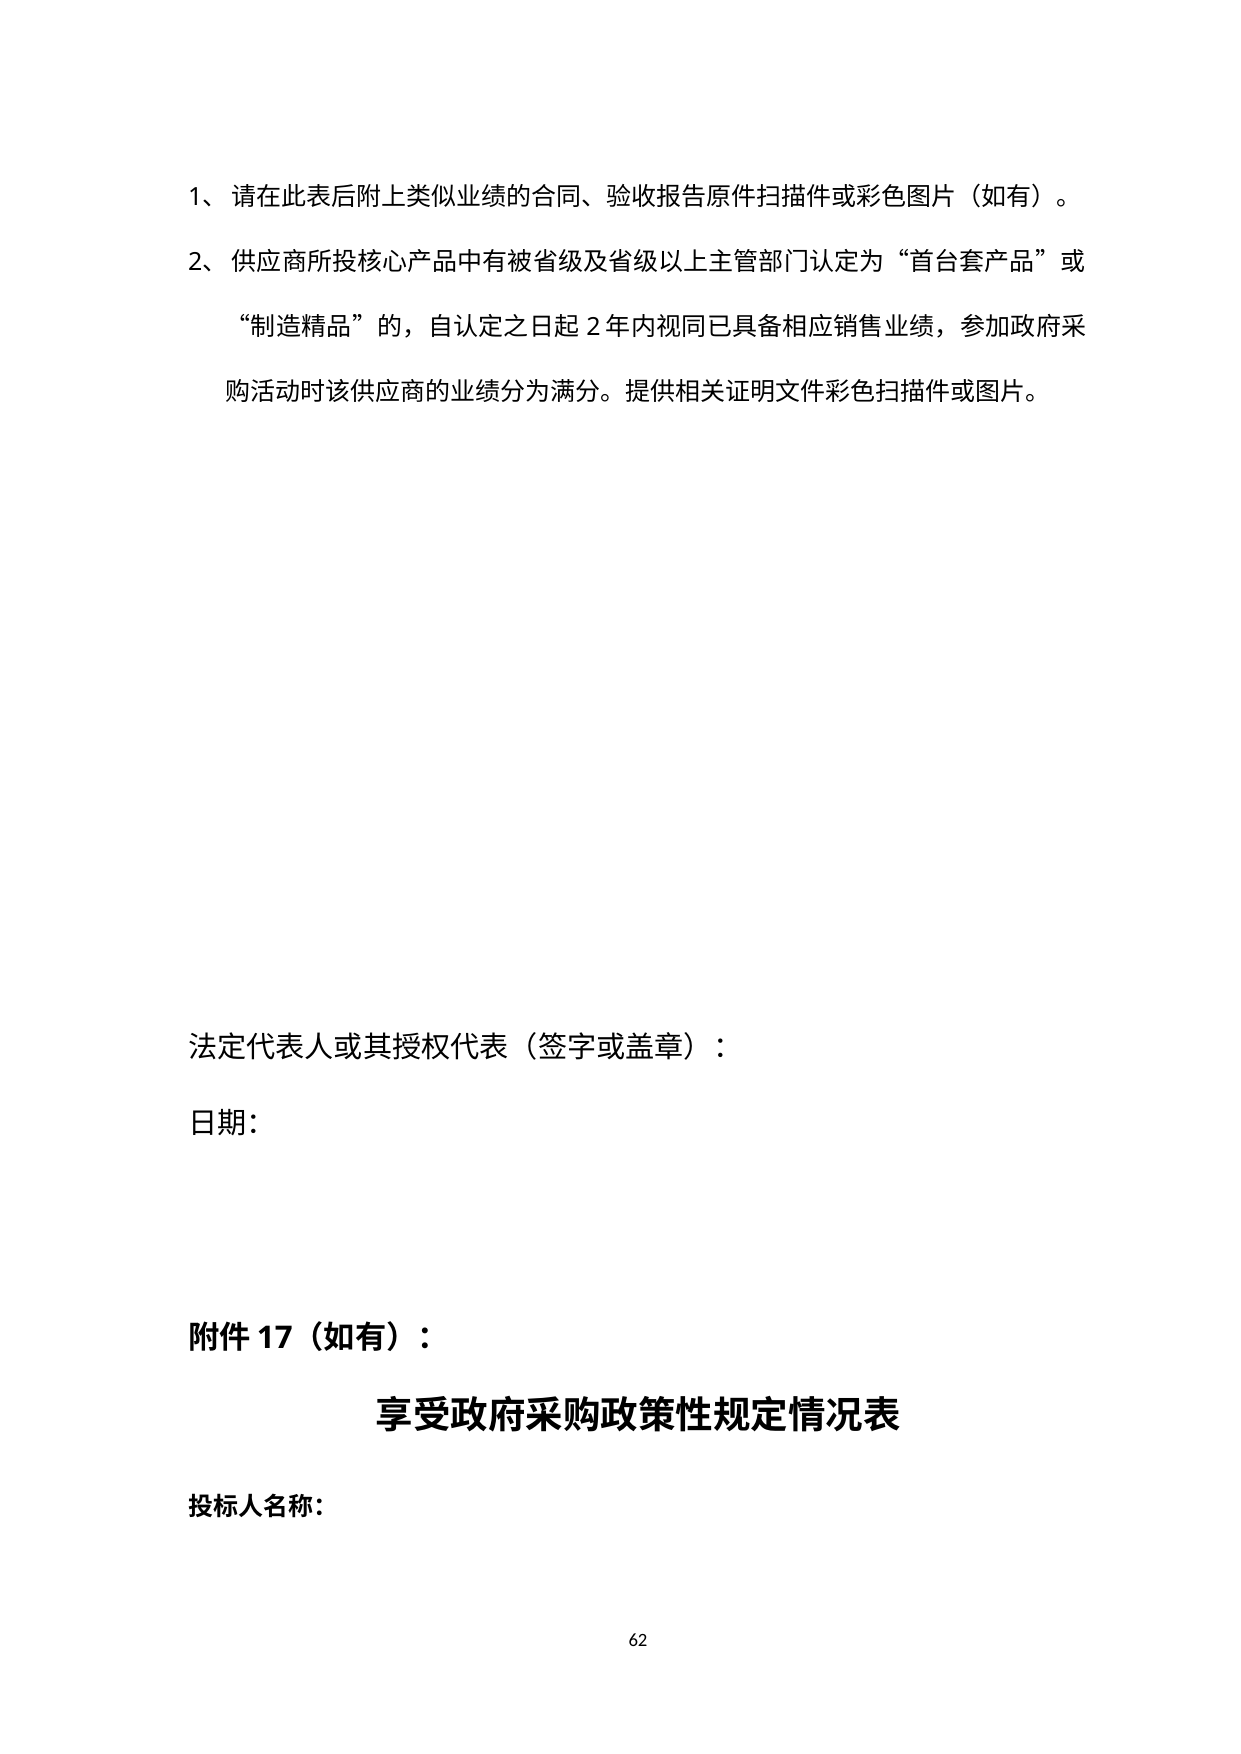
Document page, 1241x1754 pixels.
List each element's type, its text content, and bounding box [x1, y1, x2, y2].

text 法定代表人或其授权代表（签字或盖章）： [188, 1023, 1088, 1066]
text 享受政府采购政策性规定情况表 [188, 1385, 1088, 1439]
text 附件17（如有）： [188, 1312, 1088, 1357]
text 日期： [188, 1100, 1088, 1142]
list 请在此表后附上类似业绩的合同、验收报告原件扫描件或彩色图片（如有）。 [188, 162, 1088, 227]
list 供应商所投核心产品中有被省级及省级以上主管部门认定为“首台套产品”或“制造精品”的，自认定之日起2年内视同已具备相应销售业绩，参加政府采购活动时该供应商的业绩分为满分。提供相关证明文件彩色扫描件或图片。 [188, 227, 1088, 422]
text 投标人名称： [188, 1472, 1088, 1537]
